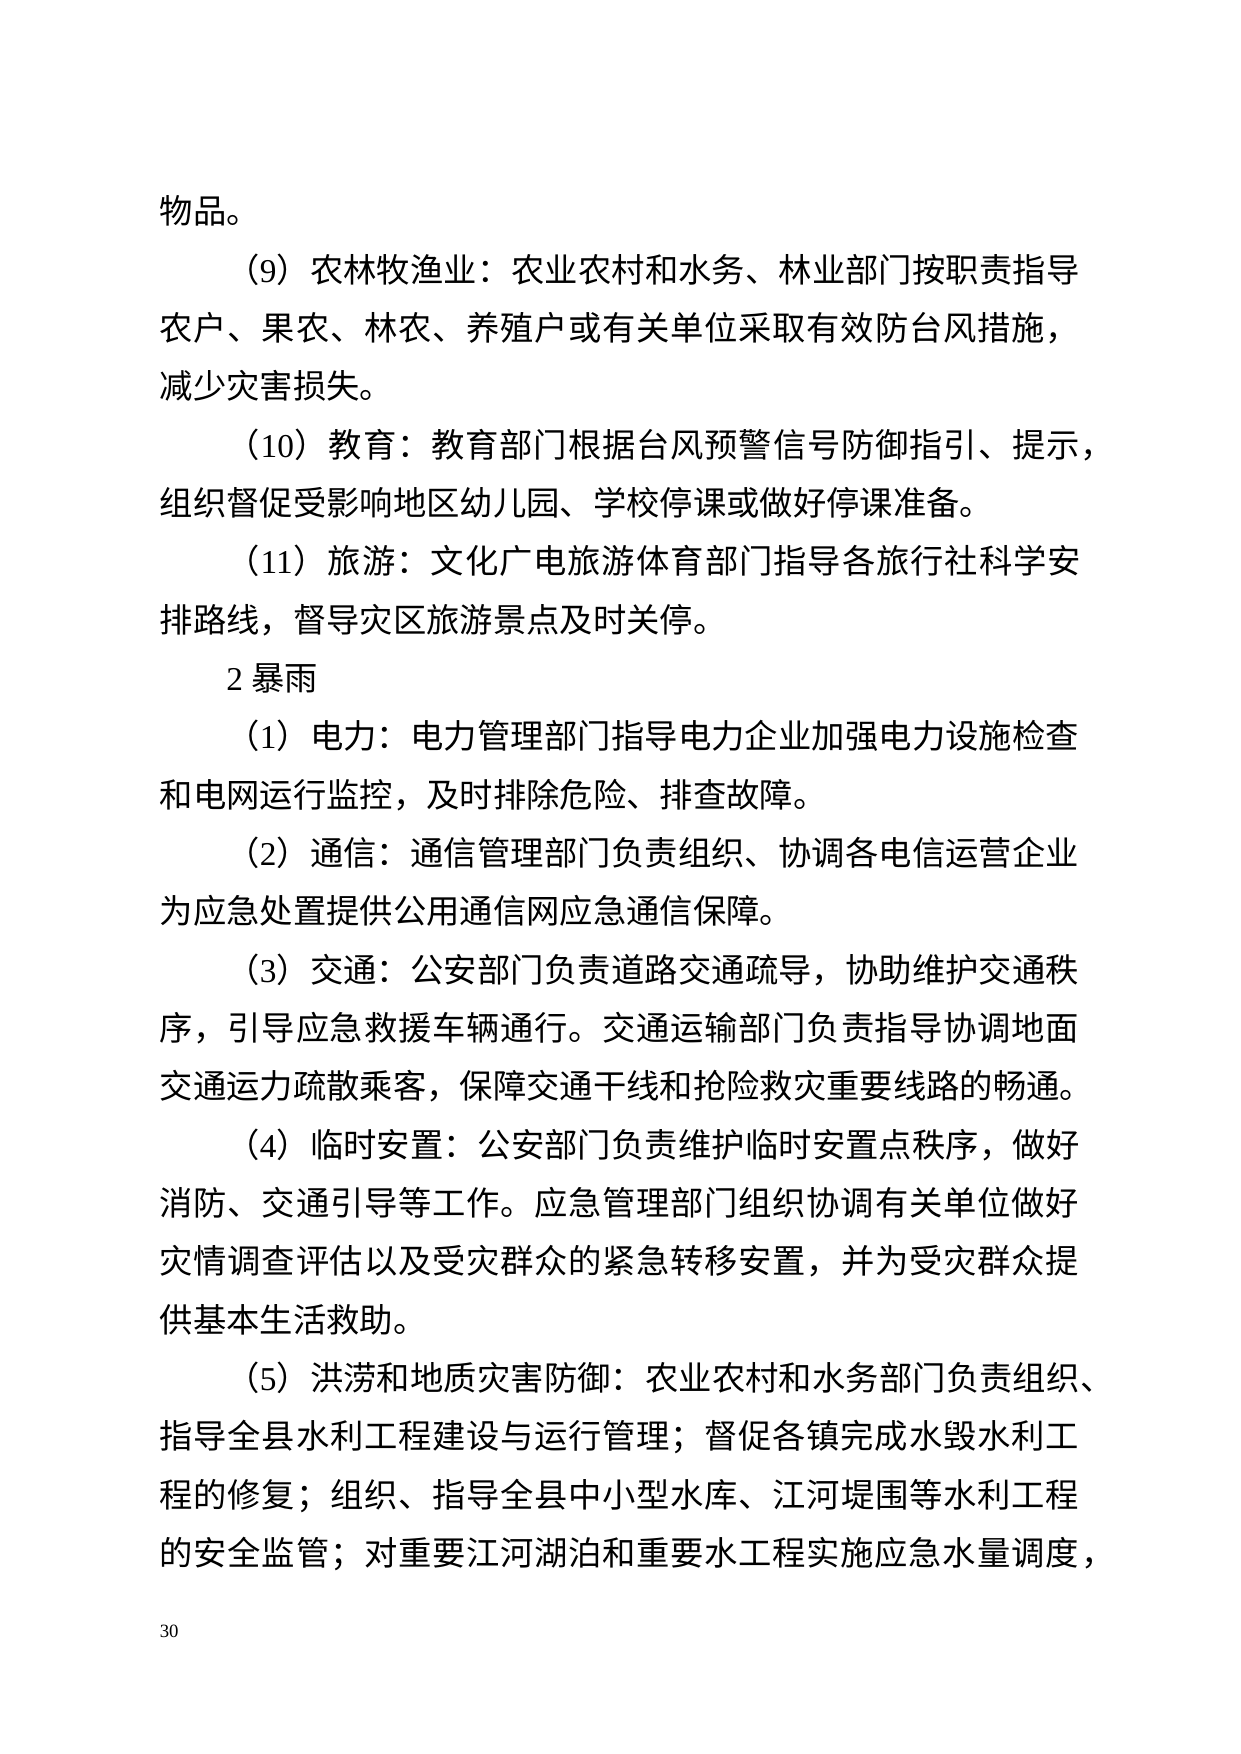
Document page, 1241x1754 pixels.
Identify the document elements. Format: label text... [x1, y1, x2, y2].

text （2）通信：通信管理部门负责组织、协调各电信运营企业为应急处置提供公用通信网应急通信保障。 [159, 819, 1081, 936]
text （10）教育：教育部门根据台风预警信号防御指引、提示，组织督促受影响地区幼儿园、学校停课或做好停课准备。 [159, 411, 1081, 527]
text （4）临时安置：公安部门负责维护临时安置点秩序，做好消防、交通引导等工作。应急管理部门组织协调有关单位做好灾情调查评估以及受灾群众的紧急转移安置，并为受灾群众提供基本生活救助。 [159, 1111, 1081, 1344]
text （11）旅游：文化广电旅游体育部门指导各旅行社科学安排路线，督导灾区旅游景点及时关停。 [159, 527, 1081, 644]
text 2 暴雨 [159, 644, 1081, 702]
text （1）电力：电力管理部门指导电力企业加强电力设施检查和电网运行监控，及时排除危险、排查故障。 [159, 702, 1081, 819]
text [159, 177, 1081, 236]
text （3）交通：公安部门负责道路交通疏导，协助维护交通秩序，引导应急救援车辆通行。交通运输部门负责指导协调地面交通运力疏散乘客，保障交通干线和抢险救灾重要线路的畅通。 [159, 936, 1081, 1111]
text （9）农林牧渔业：农业农村和水务、林业部门按职责指导农户、果农、林农、养殖户或有关单位采取有效防台风措施，减少灾害损失。 [159, 236, 1081, 411]
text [159, 1344, 1081, 1577]
